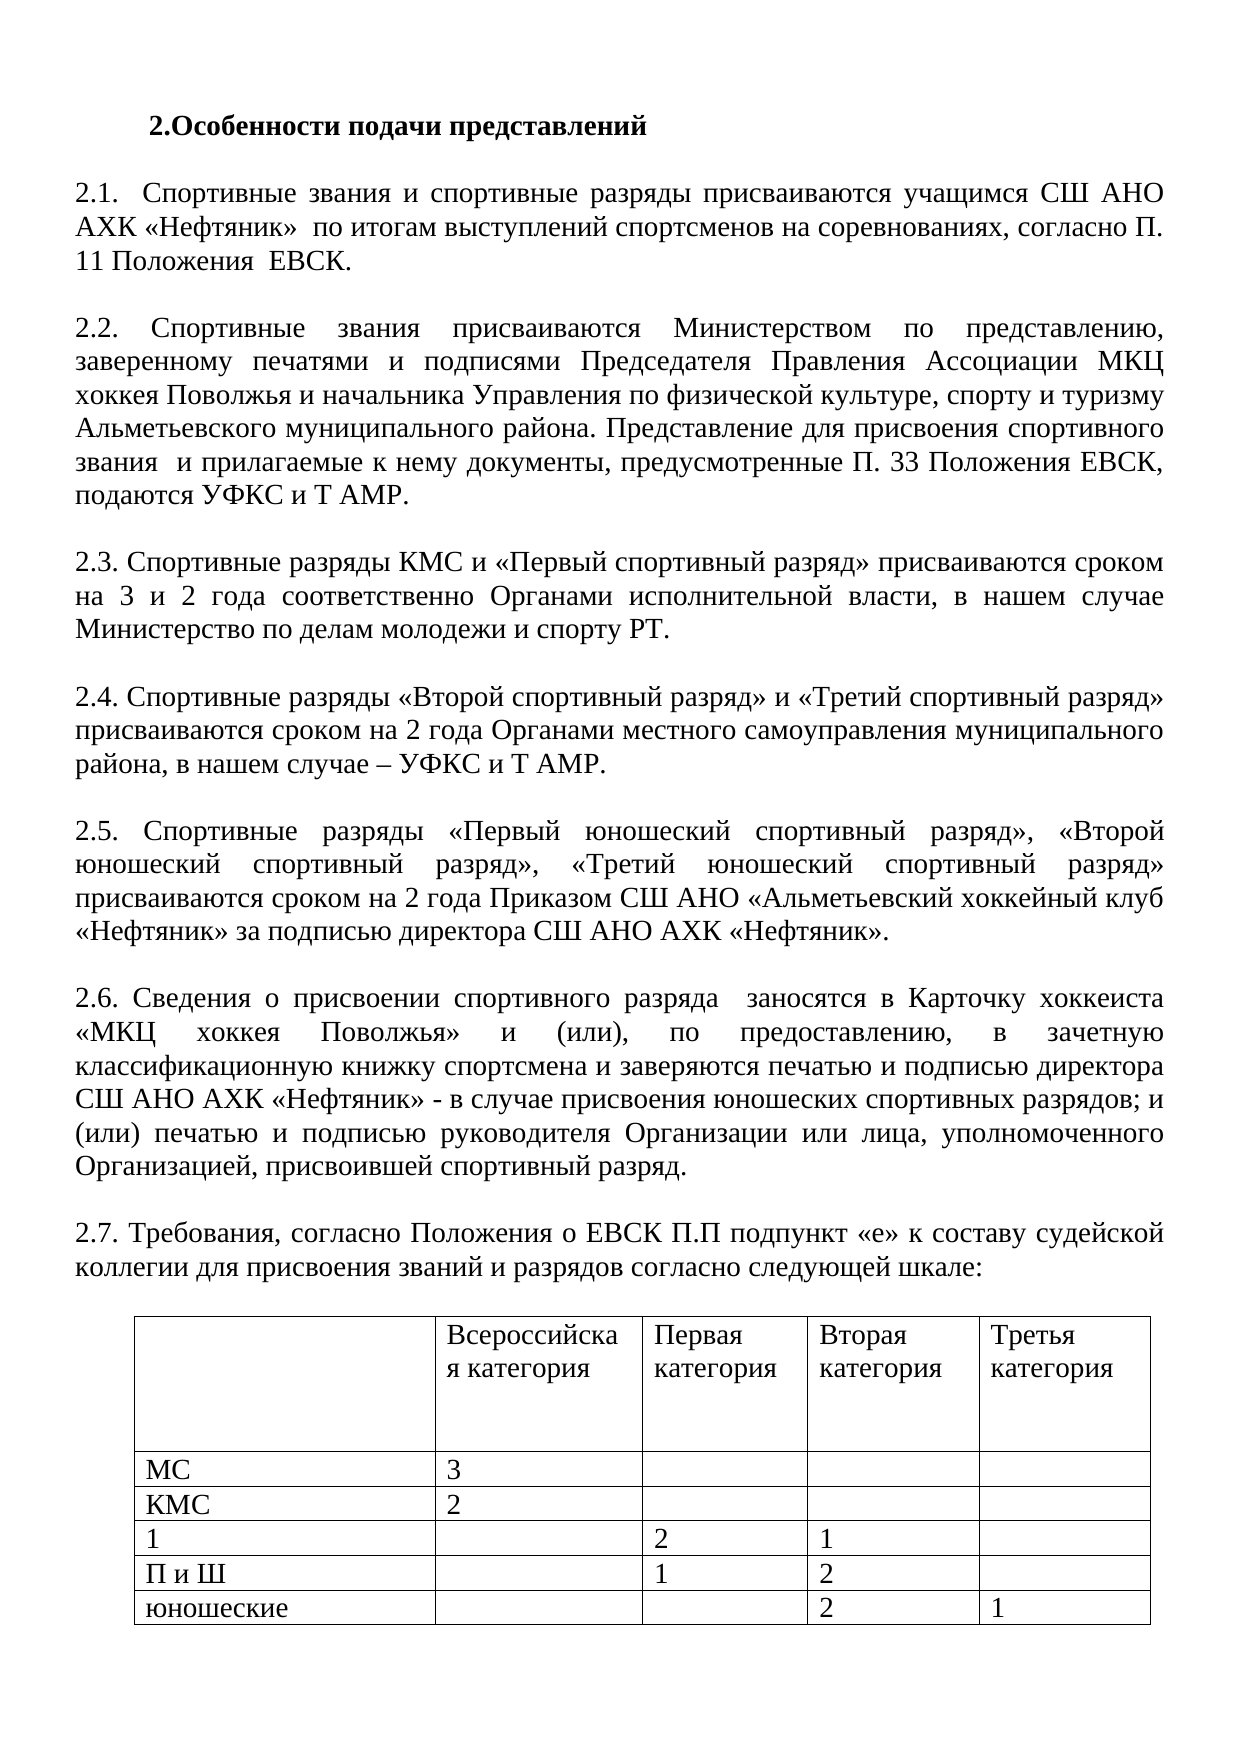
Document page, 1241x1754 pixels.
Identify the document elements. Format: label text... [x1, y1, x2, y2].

table_cell 2 [643, 1521, 807, 1555]
table_cell [436, 1521, 642, 1555]
text 2.2. Спортивные звания присваиваются Министерством по представлению, заверенному печатями и подписями Председателя Правления Ассоциации МКЦ хоккея Поволжья и начальника Управления по физической культуре, спорту и туризму Альметьевского муниципального района. Представление для присвоения спортивного звания и прилагаемые к нему документы, предусмотренные П. 33 Положения ЕВСК, подаются УФКС и Т АМР. [75, 310, 1165, 511]
table_cell 1 [980, 1591, 1150, 1624]
table_cell [643, 1452, 807, 1486]
text 2.3. Спортивные разряды КМС и «Первый спортивный разряд» присваиваются сроком на 3 и 2 года соответственно Органами исполнительной власти, в нашем случае Министерство по делам молодежи и спорту РТ. [75, 544, 1165, 645]
table_header Третья категория [980, 1317, 1150, 1451]
table_cell 2 [808, 1556, 979, 1589]
text 2.5. Спортивные разряды «Первый юношеский спортивный разряд», «Второй юношеский спортивный разряд», «Третий юношеский спортивный разряд» присваиваются сроком на 2 года Приказом СШ АНО «Альметьевский хоккейный клуб «Нефтяник» за подписью директора СШ АНО АХК «Нефтяник». [75, 813, 1165, 947]
table_cell [643, 1487, 807, 1520]
table_cell П и Ш [135, 1556, 435, 1589]
table_cell [980, 1521, 1150, 1555]
text 2.6. Сведения о присвоении спортивного разряда заносятся в Карточку хоккеиста «МКЦ хоккея Поволжья» и (или), по предоставлению, в зачетную классификационную книжку спортсмена и заверяются печатью и подписью директора СШ АНО АХК «Нефтяник» - в случае присвоения юношеских спортивных разрядов; и (или) печатью и подписью руководителя Организации или лица, уполномоченного Организацией, присвоившей спортивный разряд. [75, 981, 1165, 1182]
text 2.1. Спортивные звания и спортивные разряды присваиваются учащимся СШ АНО АХК «Нефтяник» по итогам выступлений спортсменов на соревнованиях, согласно П. 11 Положения ЕВСК. [75, 176, 1165, 276]
table_cell 3 [436, 1452, 642, 1486]
table_cell [980, 1452, 1150, 1486]
table_cell [808, 1452, 979, 1486]
table_cell [980, 1556, 1150, 1589]
table_cell МС [135, 1452, 435, 1486]
table_cell [808, 1487, 979, 1520]
table_cell [436, 1556, 642, 1589]
table_cell юношеские [135, 1591, 435, 1624]
table_cell 1 [643, 1556, 807, 1589]
table_header Вторая категория [808, 1317, 979, 1451]
table_cell [436, 1591, 642, 1624]
table_cell 2 [436, 1487, 642, 1520]
table_header Всероссийская категория [436, 1317, 642, 1451]
text 2.7. Требования, согласно Положения о ЕВСК П.П подпункт «е» к составу судейской коллегии для присвоения званий и разрядов согласно следующей шкале: [75, 1215, 1165, 1282]
table_cell 1 [808, 1521, 979, 1555]
text 2.4. Спортивные разряды «Второй спортивный разряд» и «Третий спортивный разряд» присваиваются сроком на 2 года Органами местного самоуправления муниципального района, в нашем случае – УФКС и Т АМР. [75, 679, 1165, 779]
table_cell [643, 1591, 807, 1624]
table_cell [980, 1487, 1150, 1520]
table_cell КМС [135, 1487, 435, 1520]
table_cell 1 [135, 1521, 435, 1555]
table_header Первая категория [643, 1317, 807, 1451]
table_cell 2 [808, 1591, 979, 1624]
table_header [135, 1317, 435, 1451]
text 2.Особенности подачи представлений [149, 108, 1165, 142]
